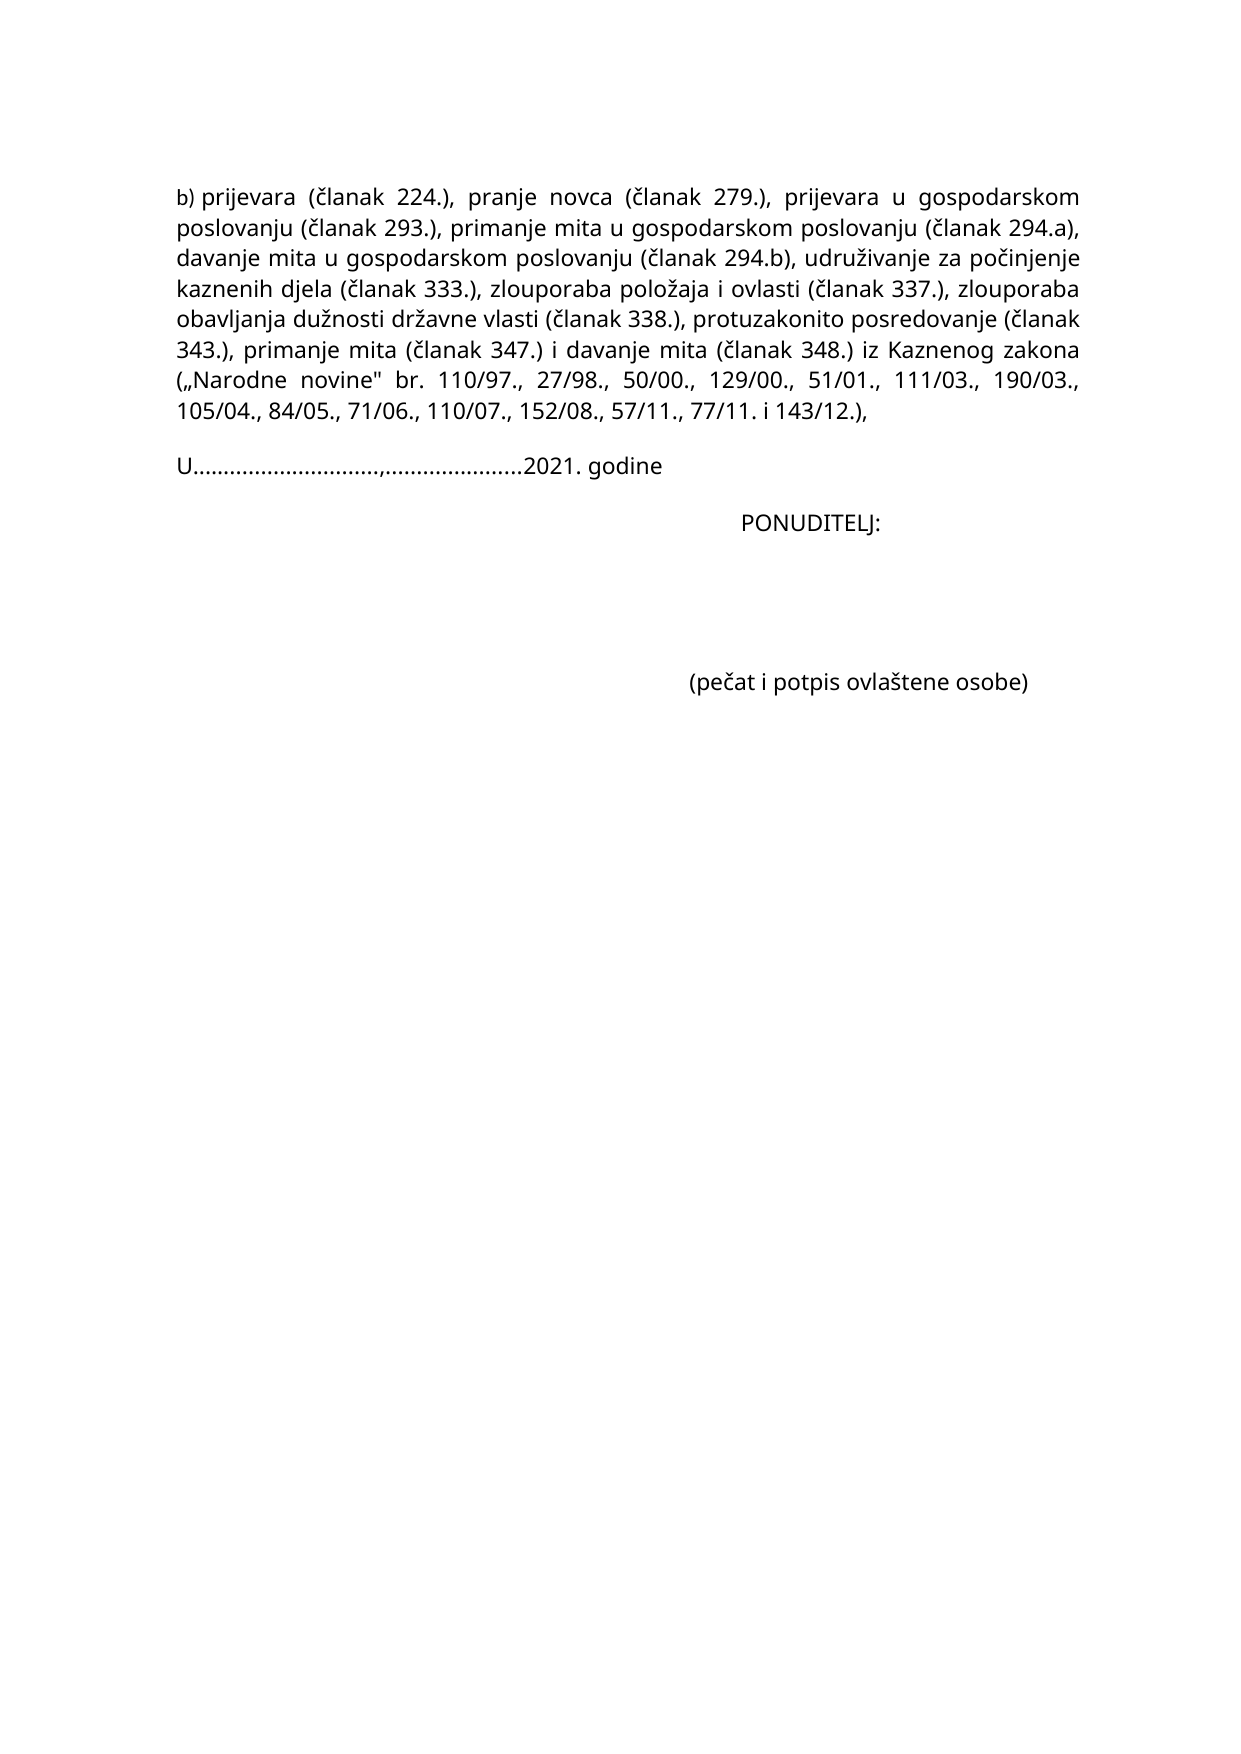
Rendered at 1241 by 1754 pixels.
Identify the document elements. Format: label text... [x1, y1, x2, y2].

text U , 2021. godine [176, 450, 1081, 481]
list prijevara (članak 224.), pranje novca (članak 279.), prijevara u gospodarskom poslovanju (članak 293.), primanje mita u gospodarskom poslovanju (članak 294.a), davanje mita u gospodarskom poslovanju (članak 294.b), udruživanje za počinjenje kaznenih djela (članak 333.), zlouporaba položaja i ovlasti (članak 337.), zlouporaba obavljanja dužnosti državne vlasti (članak 338.), protuzakonito posredovanje (članak 343.), primanje mita (članak 347.) i davanje mita (članak 348.) iz Kaznenog zakona („Narodne novine" br. 110/97., 27/98., 50/00., 129/00., 51/01., 111/03., 190/03., 105/04., 84/05., 71/06., 110/07., 152/08., 57/11., 77/11. i 143/12.), [176, 181, 1081, 425]
text (pečat i potpis ovlaštene osobe) [689, 666, 1081, 697]
text PONUDITELJ: [741, 507, 1081, 539]
